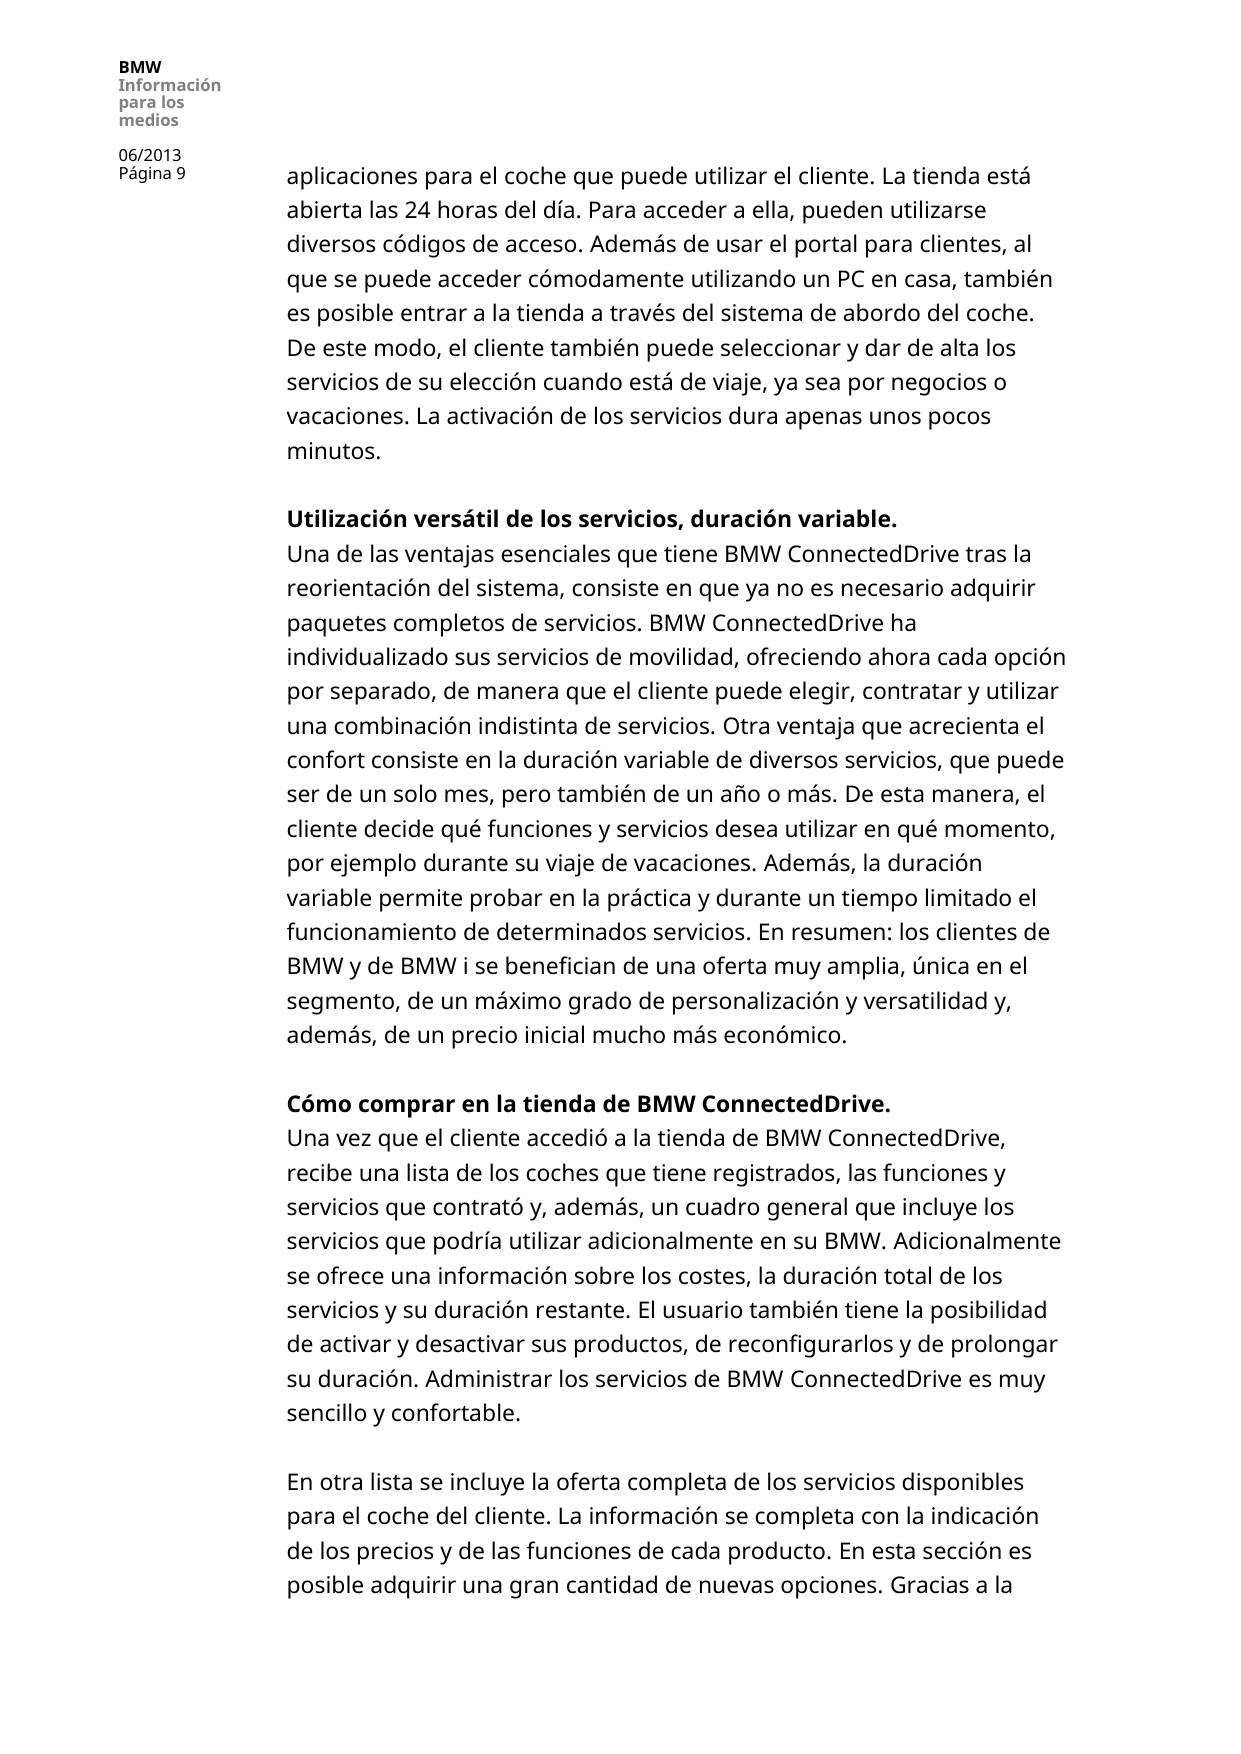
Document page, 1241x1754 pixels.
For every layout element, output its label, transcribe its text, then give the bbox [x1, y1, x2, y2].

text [286, 1463, 1069, 1600]
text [286, 157, 1069, 466]
text Utilización versátil de los servicios, duración variable. Una de las ventajas esenciales que tiene BMW ConnectedDrive tras la reorientación del sistema, consiste en que ya no es necesario adquirir paquetes completos de servicios. BMW ConnectedDrive ha individualizado sus servicios de movilidad, ofreciendo ahora cada opción por separado, de manera que el cliente puede elegir, contratar y utilizar una combinación indistinta de servicios. Otra ventaja que acrecienta el confort consiste en la duración variable de diversos servicios, que puede ser de un solo mes, pero también de un año o más. De esta manera, el cliente decide qué funciones y servicios desea utilizar en qué momento, por ejemplo durante su viaje de vacaciones. Además, la duración variable permite probar en la práctica y durante un tiempo limitado el funcionamiento de determinados servicios. En resumen: los clientes de BMW y de BMW i se benefician de una oferta muy amplia, única en el segmento, de un máximo grado de personalización y versatilidad y, además, de un precio inicial mucho más económico. [286, 500, 1069, 1050]
text Cómo comprar en la tienda de BMW ConnectedDrive. Una vez que el cliente accedió a la tienda de BMW ConnectedDrive, recibe una lista de los coches que tiene registrados, las funciones y servicios que contrató y, además, un cuadro general que incluye los servicios que podría utilizar adicionalmente en su BMW. Adicionalmente se ofrece una información sobre los costes, la duración total de los servicios y su duración restante. El usuario también tiene la posibilidad de activar y desactivar sus productos, de reconfigurarlos y de prolongar su duración. Administrar los servicios de BMW ConnectedDrive es muy sencillo y confortable. [286, 1085, 1069, 1428]
